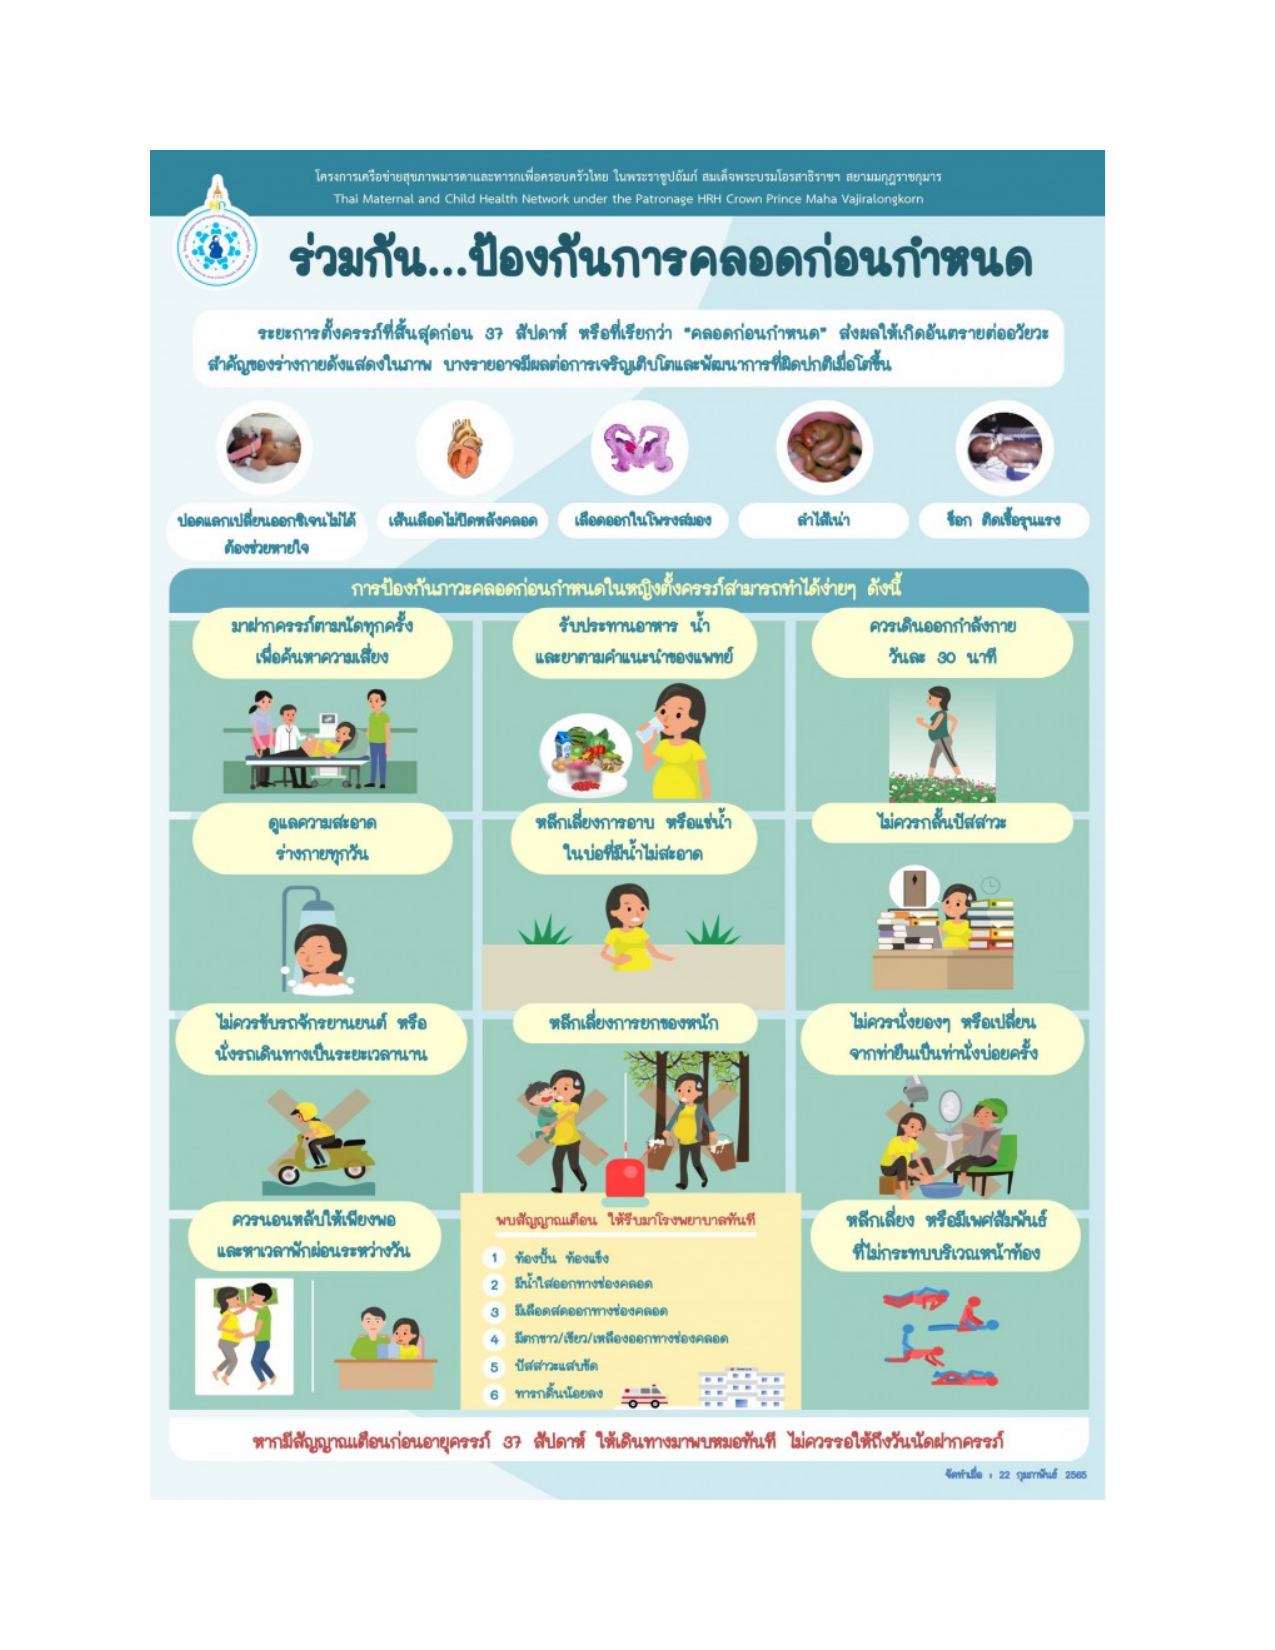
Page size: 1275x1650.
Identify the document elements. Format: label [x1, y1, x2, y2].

picture [150, 150, 1105, 1500]
